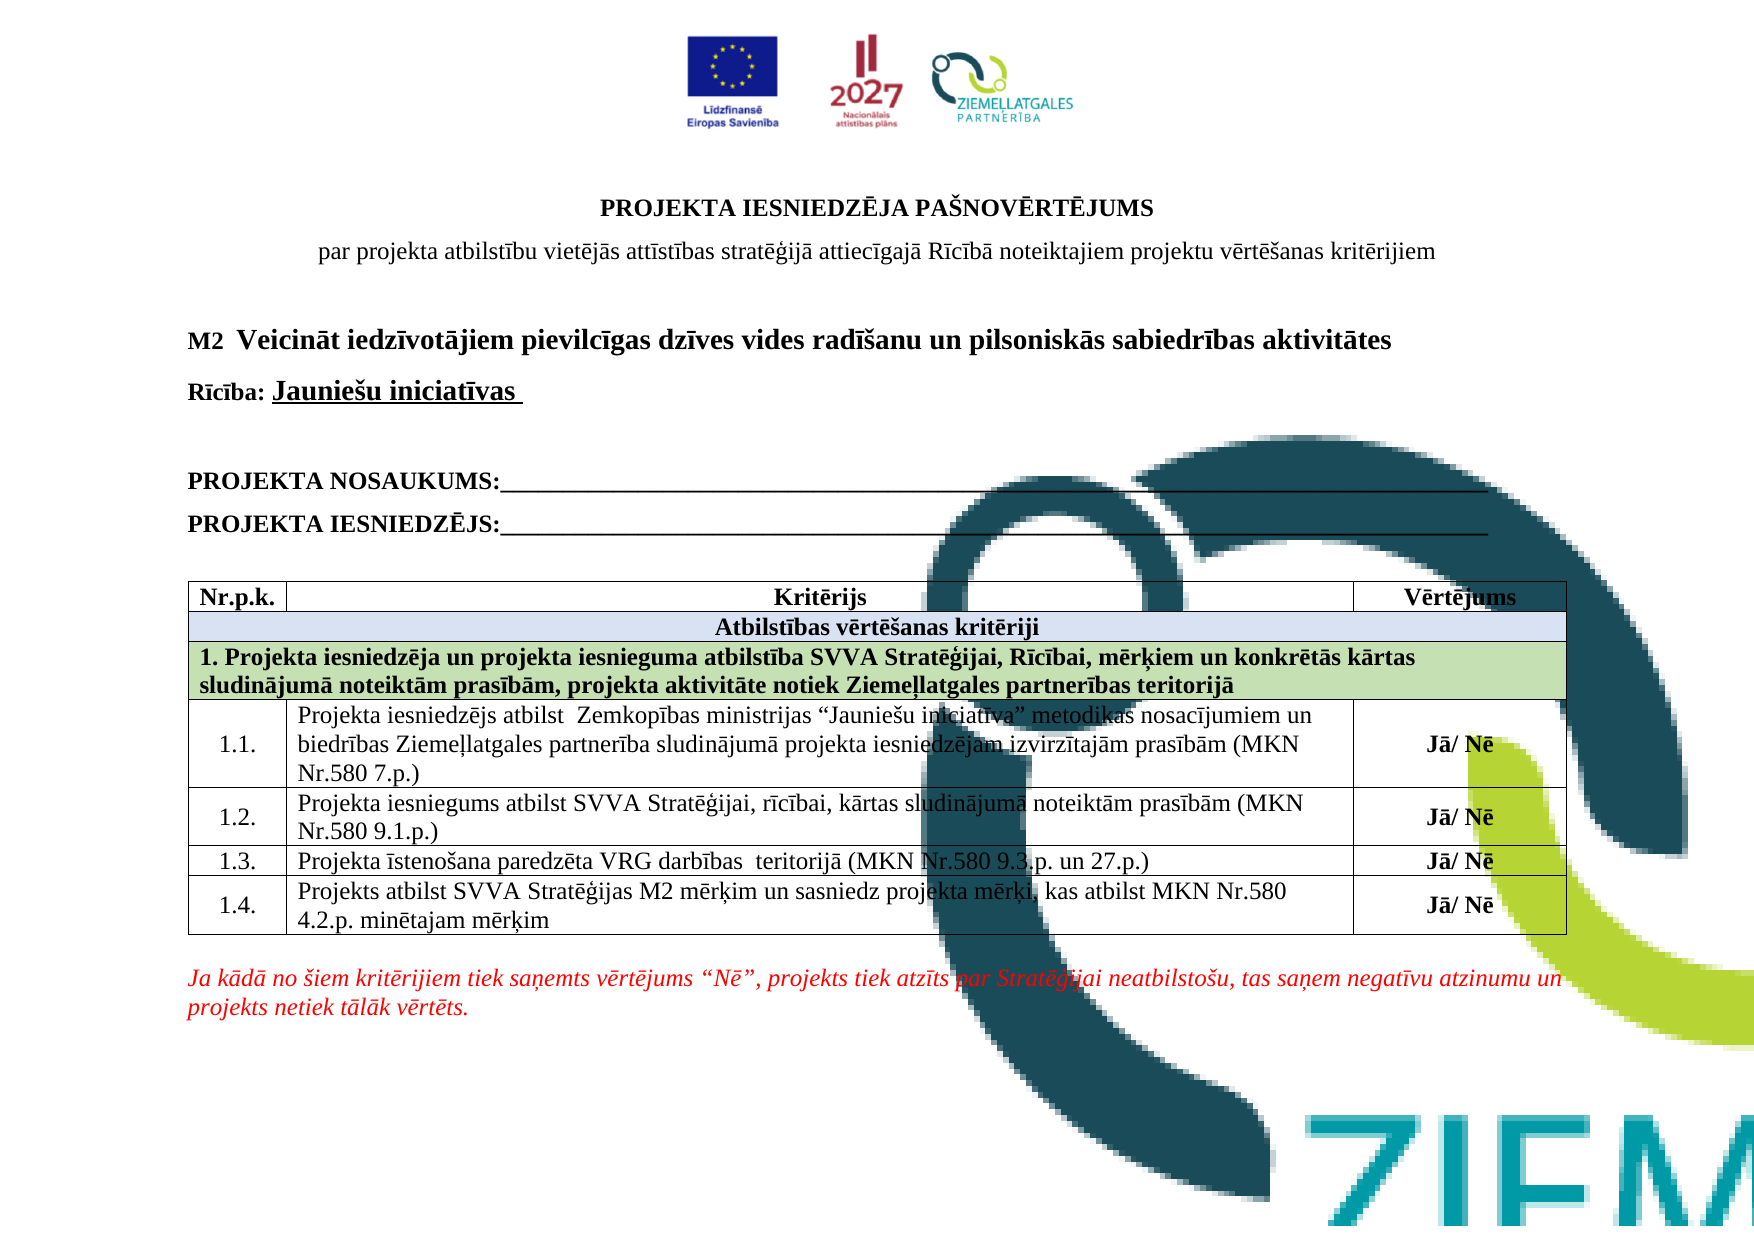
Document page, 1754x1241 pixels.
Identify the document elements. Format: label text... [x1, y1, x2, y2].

table_cell Projekta iesniegums atbilst SVVA Stratēģijai, rīcībai, kārtas sludinājumā noteiktām prasībām (MKN Nr.580 9.1.p.) [287, 788, 1353, 845]
text PROJEKTA NOSAUKUMS:_______________________________________________________________________________ [187, 466, 1566, 495]
table_header Kritērijs [287, 582, 1353, 611]
table_cell 1.1. [189, 700, 286, 787]
text PROJEKTA IESNIEDZĒJA PAŠNOVĒRTĒJUMS [187, 193, 1566, 222]
table_header Nr.p.k. [189, 582, 286, 611]
text par projekta atbilstību vietējās attīstības stratēģijā attiecīgajā Rīcībā noteiktajiem projektu vērtēšanas kritērijiem [187, 236, 1566, 265]
table_cell 1.4. [189, 876, 286, 933]
text Ja kādā no šiem kritērijiem tiek saņemts vērtējums “Nē”, projekts tiek atzīts par Stratēģijai neatbilstošu, tas saņem negatīvu atzinumu un projekts netiek tālāk vērtēts. [187, 963, 1566, 1021]
table_cell Projekta īstenošana paredzēta VRG darbības teritorijā (MKN Nr.580 9.3.p. un 27.p.) [287, 846, 1353, 875]
table_cell 1.3. [189, 846, 286, 875]
text PROJEKTA IESNIEDZĒJS:_______________________________________________________________________________ [187, 509, 1566, 538]
picture [652, 0, 1754, 1226]
table_cell Jā/ Nē [1354, 876, 1566, 933]
table_cell 1. Projekta iesniedzēja un projekta iesnieguma atbilstība SVVA Stratēģijai, Rīcībai, mērķiem un konkrētās kārtas sludinājumā noteiktām prasībām, projekta aktivitāte notiek Ziemeļlatgales partnerības teritorijā [189, 642, 1566, 699]
table_cell Jā/ Nē [1354, 788, 1566, 845]
table_header Vērtējums [1354, 582, 1566, 611]
table_cell Atbilstības vērtēšanas kritēriji [189, 612, 1566, 641]
table_cell Projekts atbilst SVVA Stratēģijas M2 mērķim un sasniedz projekta mērķi, kas atbilst MKN Nr.580 4.2.p. minētajam mērķim [287, 876, 1353, 933]
text M2 Veicināt iedzīvotājiem pievilcīgas dzīves vides radīšanu un pilsoniskās sabiedrības aktivitātes [187, 322, 1566, 356]
table_cell 1.2. [189, 788, 286, 845]
table_cell Jā/ Nē [1354, 700, 1566, 787]
text Rīcība: Jauniešu iniciatīvas [187, 373, 1566, 406]
table_cell Projekta iesniedzējs atbilst Zemkopības ministrijas “Jauniešu iniciatīva” metodikas nosacījumiem un biedrības Ziemeļlatgales partnerība sludinājumā projekta iesniedzējam izvirzītajām prasībām (MKN Nr.580 7.p.) [287, 700, 1353, 787]
table_cell Jā/ Nē [1354, 846, 1566, 875]
